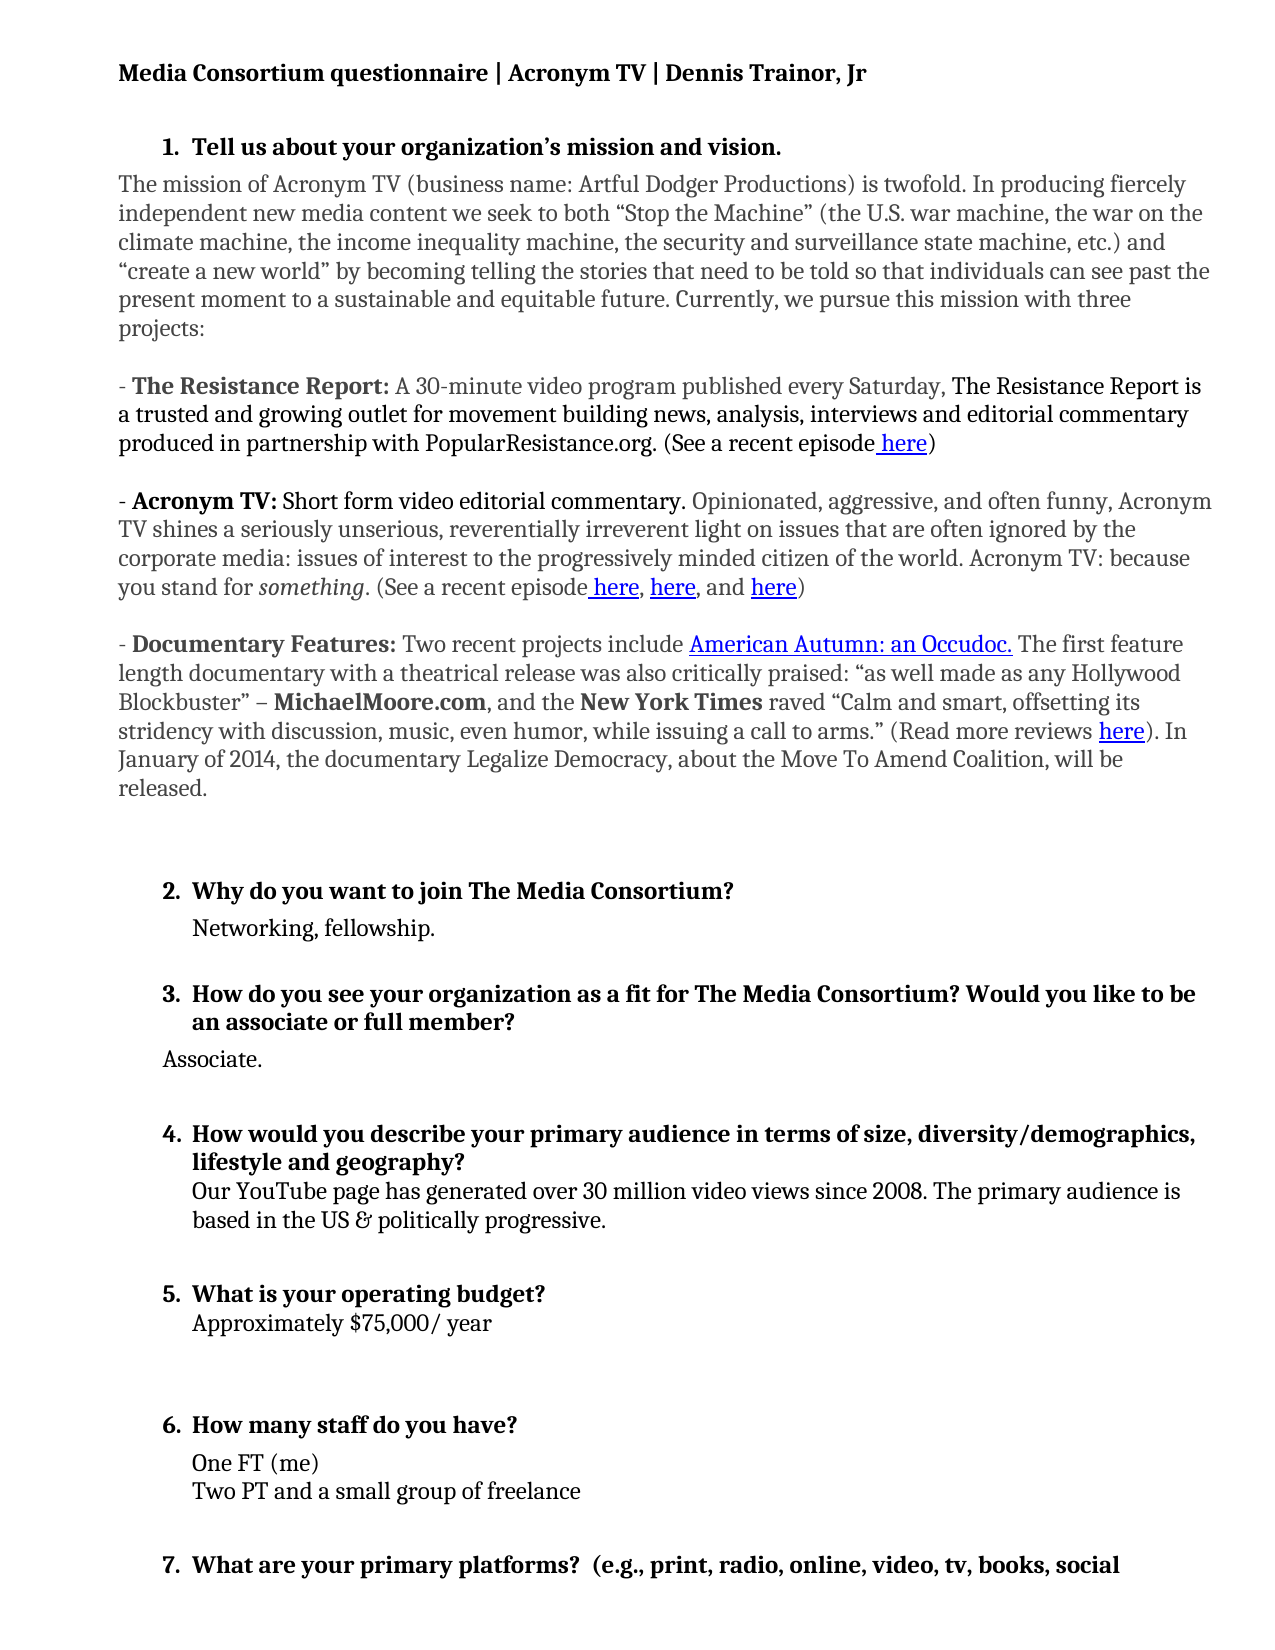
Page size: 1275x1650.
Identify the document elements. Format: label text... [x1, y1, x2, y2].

list How would you describe your primary audience in terms of size, diversity/demographics, lifestyle and geography? Our YouTube page has generated over 30 million video views since 2008. The primary audience is based in the US & politically progressive. [162, 1119, 1216, 1234]
list What is your operating budget? Approximately $75,000/ year [162, 1280, 1216, 1366]
list How do you see your organization as a fit for The Media Consortium? Would you like to be an associate or full member? [162, 979, 1216, 1037]
text - The Resistance Report: A 30-minute video program published every Saturday, The Resistance Report is a trusted and growing outlet for movement building news, analysis, interviews and editorial commentary produced in partnership with PopularResistance.org. (See a recent episode here) [118, 372, 952, 400]
text The mission of Acronym TV (business name: Artful Dodger Productions) is twofold. In producing fiercely independent new media content we seek to both “Stop the Machine” (the U.S. war machine, the war on the climate machine, the income inequality machine, the security and surveillance state machine, etc.) and “create a new world” by becoming telling the stories that need to be told so that individuals can see past the present moment to a sustainable and equitable future. Currently, we pursue this mission with three projects: [118, 170, 1216, 372]
text One FT (me) Two PT and a small group of freelance [192, 1448, 1216, 1506]
text - Acronym TV: Short form video editorial commentary. Opinionated, aggressive, and often funny, Acronym TV shines a seriously unserious, reverentially irreverent light on issues that are often ignored by the corporate media: issues of interest to the progressively minded citizen of the world. Acronym TV: because you stand for something. (See a recent episode here, here, and here) - Documentary Features: Two recent projects include American Autumn: an Occudoc. The first feature length documentary with a theatrical release was also critically praised: “as well made as any Hollywood Blockbuster” – MichaelMoore.com, and the New York Times raved “Calm and smart, offsetting its stridency with discussion, music, even humor, while issuing a call to arms.” (Read more reviews here). In January of 2014, the documentary Legalize Democracy, about the Move To Amend Coalition, will be released. [118, 487, 1216, 803]
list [162, 1551, 1216, 1580]
text - The Resistance Report: A 30-minute video program published every Saturday, The Resistance Report is a trusted and growing outlet for movement building news, analysis, interviews and editorial commentary produced in partnership with PopularResistance.org. (See a recent episode here) [937, 372, 1216, 458]
text Associate. [162, 1045, 1216, 1074]
list How many staff do you have? [162, 1411, 1216, 1440]
list Tell us about your organization’s mission and vision. [162, 133, 1216, 162]
text Media Consortium questionnaire | Acronym TV | Dennis Trainor, Jr [118, 59, 1216, 88]
list Why do you want to join The Media Consortium? [162, 877, 1216, 906]
text Networking, fellowship. [192, 914, 1216, 971]
